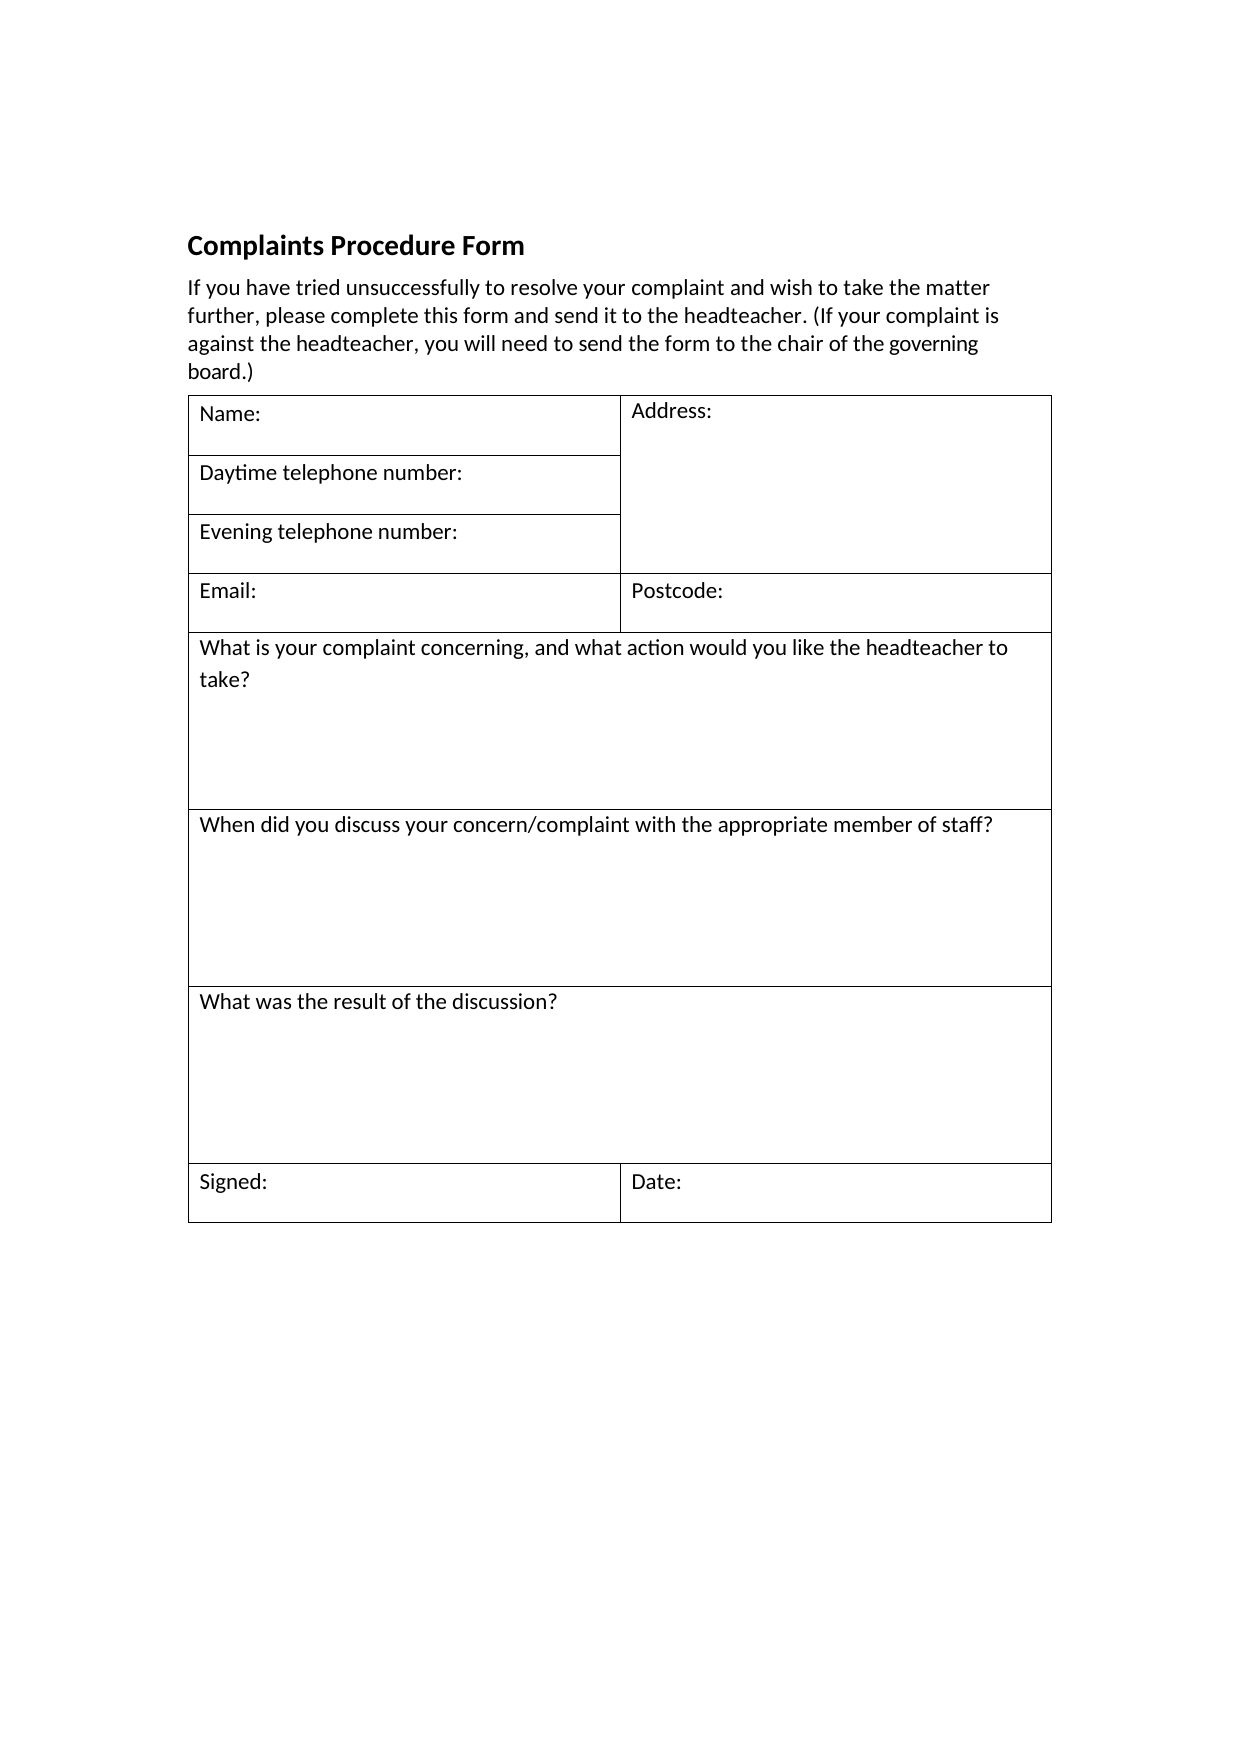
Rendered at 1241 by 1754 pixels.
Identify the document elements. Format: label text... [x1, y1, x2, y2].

table_cell Email: [189, 574, 620, 632]
text Complaints Procedure Form [187, 227, 1053, 262]
table_cell Date: [621, 1164, 1051, 1222]
table_cell Signed: [189, 1164, 620, 1222]
table_cell What is your complaint concerning, and what action would you like the headteacher to take? [189, 633, 1051, 809]
table_header Address: [621, 396, 1051, 573]
table_cell What was the result of the discussion? [189, 987, 1051, 1163]
table_cell When did you discuss your concern/complaint with the appropriate member of staff? [189, 810, 1051, 986]
table_cell Evening telephone number: [189, 515, 620, 573]
text If you have tried unsuccessfully to resolve your complaint and wish to take the matter further, please complete this form and send it to the headteacher. (If your complaint is against the headteacher, you will need to send the form to the chair of the governing board.) [187, 273, 1011, 385]
table_cell Postcode: [621, 574, 1051, 632]
table_cell Daytime telephone number: [189, 456, 620, 513]
table_header Name: [189, 396, 620, 454]
